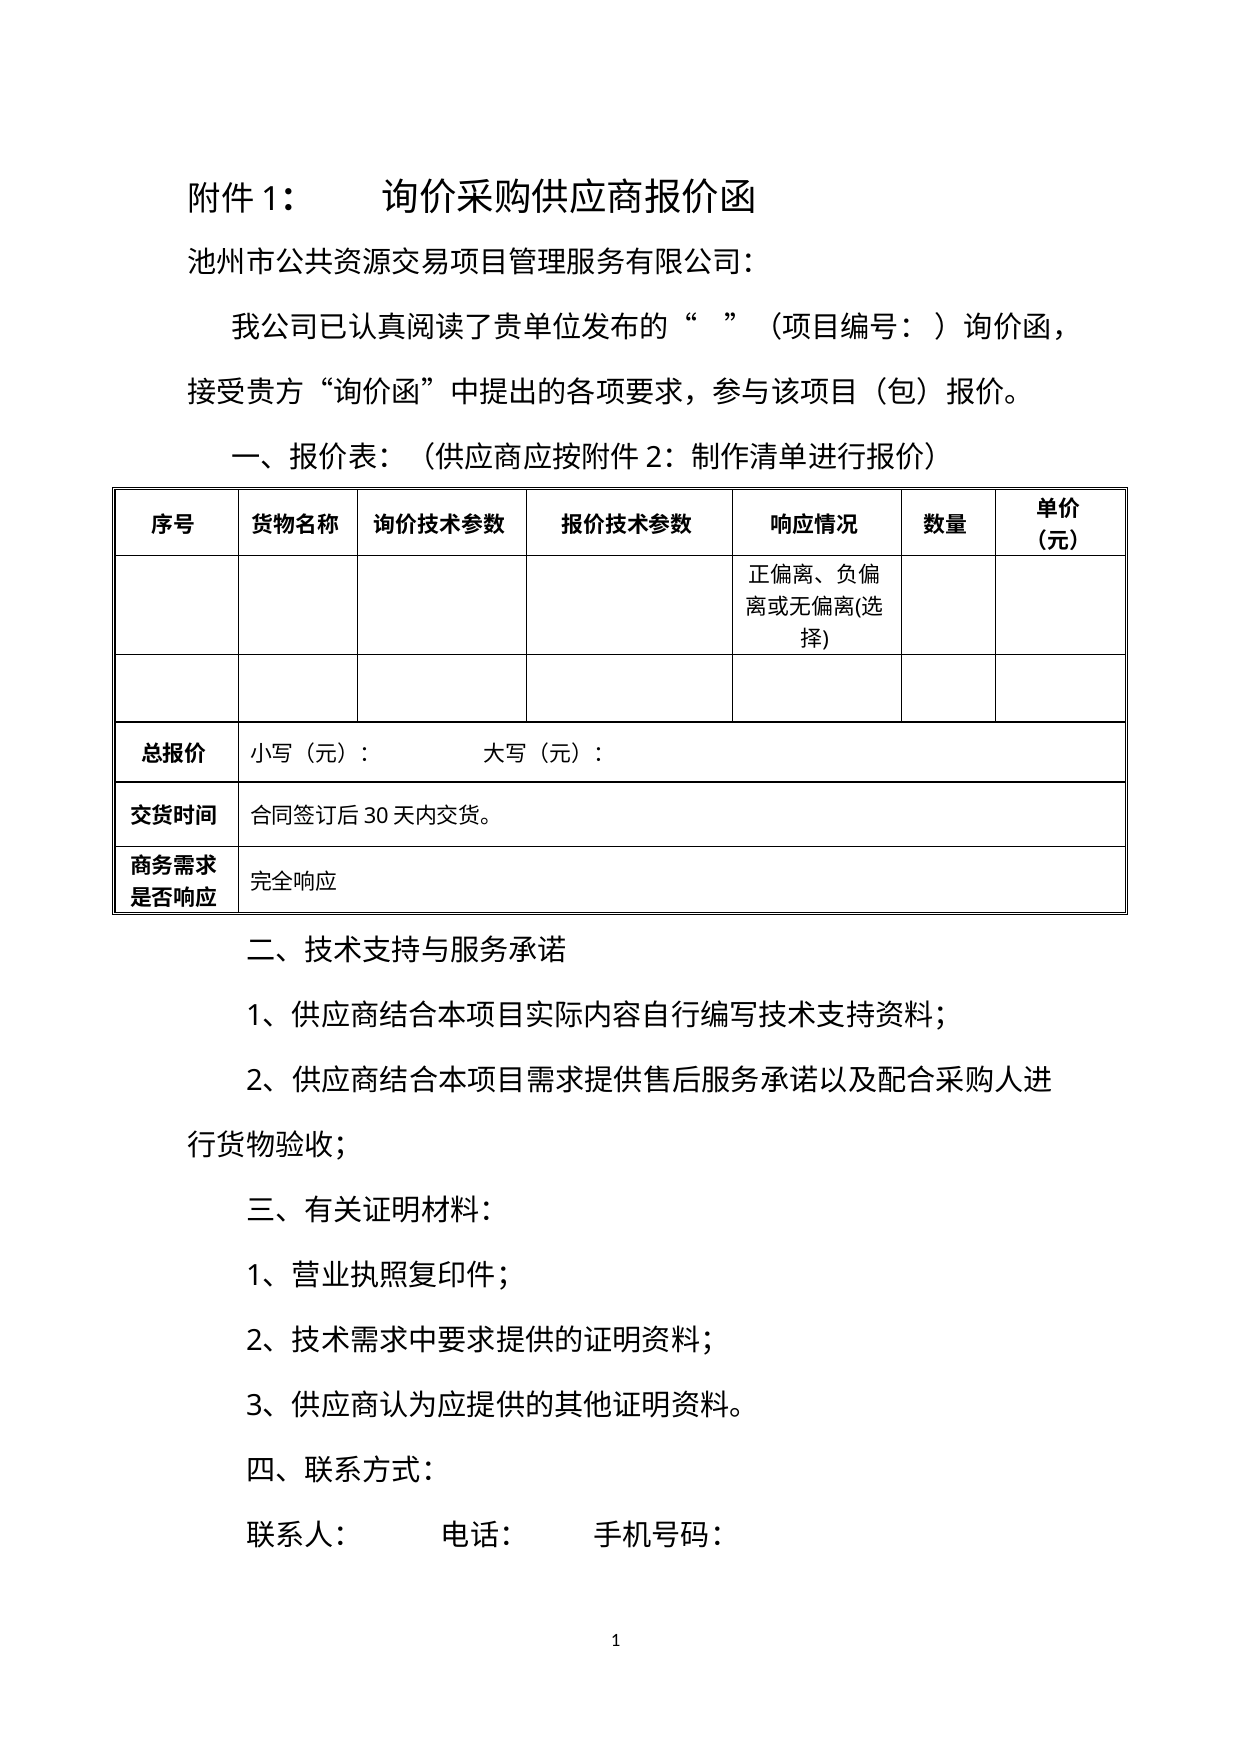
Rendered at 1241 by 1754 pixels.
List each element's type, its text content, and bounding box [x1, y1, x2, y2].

text 四、联系方式： [187, 1435, 1053, 1500]
table_cell 商务需求是否响应 [116, 847, 238, 912]
text 二、技术支持与服务承诺 [187, 915, 1053, 980]
text 我公司已认真阅读了贵单位发布的“ ”（项目编号： ）询价函，接受贵方“询价函”中提出的各项要求，参与该项目（包）报价。 [187, 292, 1053, 422]
table_cell 合同签订后30天内交货。 [239, 783, 1125, 846]
table_cell [733, 655, 901, 721]
text 1、营业执照复印件； [187, 1240, 1053, 1305]
table_header 询价技术参数 [358, 490, 526, 555]
text 联系人： 电话： 手机号码： [187, 1500, 1053, 1565]
table_cell [902, 655, 995, 721]
table_cell [239, 655, 357, 721]
text 三、有关证明材料： [187, 1175, 1053, 1240]
text 池州市公共资源交易项目管理服务有限公司： [187, 227, 1053, 292]
table_cell [996, 556, 1125, 654]
text 3、供应商认为应提供的其他证明资料。 [187, 1370, 1053, 1435]
table_header 单价（元） [996, 490, 1125, 555]
table_cell 小写（元）： 大写（元）： [239, 723, 1125, 781]
table_cell [902, 556, 995, 654]
table_cell [527, 556, 732, 654]
table_header 响应情况 [733, 490, 901, 555]
text 附件1： 询价采购供应商报价函 [187, 162, 1053, 227]
table_header 序号 [116, 490, 238, 555]
table_cell [358, 655, 526, 721]
table_header 货物名称 [239, 490, 357, 555]
table_cell [116, 655, 238, 721]
table_cell 交货时间 [116, 783, 238, 846]
table_cell 总报价 [116, 723, 238, 781]
table_cell [358, 556, 526, 654]
text 2、供应商结合本项目需求提供售后服务承诺以及配合采购人进行货物验收； [187, 1045, 1053, 1175]
text 1、供应商结合本项目实际内容自行编写技术支持资料； [187, 980, 1053, 1045]
table_cell [239, 556, 357, 654]
table_cell 正偏离、负偏离或无偏离(选择) [733, 556, 901, 654]
table_cell [996, 655, 1125, 721]
table_header 数量 [902, 490, 995, 555]
text 一、报价表：（供应商应按附件2：制作清单进行报价） [187, 422, 1053, 487]
table_header 报价技术参数 [527, 490, 732, 555]
text 2、技术需求中要求提供的证明资料； [187, 1305, 1053, 1370]
table_cell [116, 556, 238, 654]
table_cell [527, 655, 732, 721]
table_cell 完全响应 [239, 847, 1125, 912]
